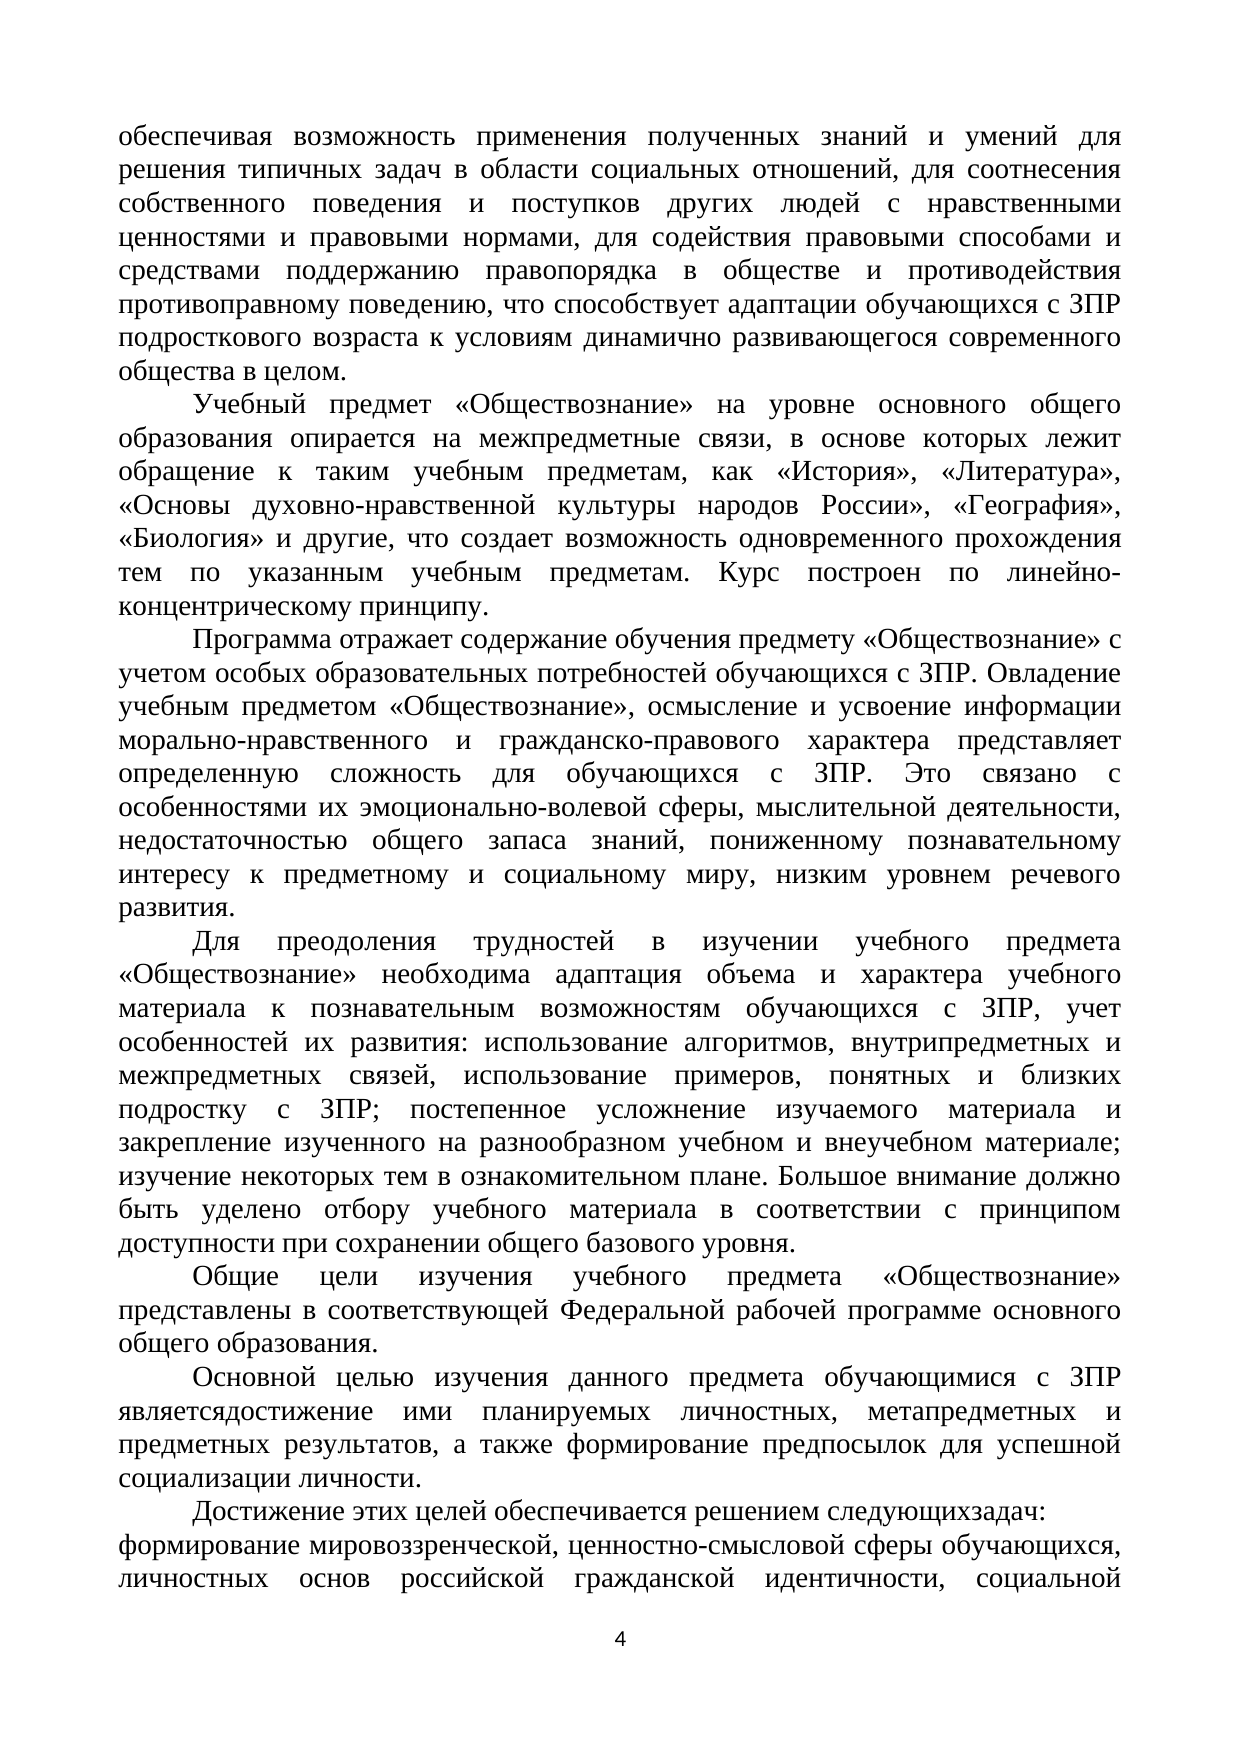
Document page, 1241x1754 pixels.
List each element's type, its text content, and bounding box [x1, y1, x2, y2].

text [118, 118, 1122, 386]
text Для преодоления трудностей в изучении учебного предмета «Обществознание» необходима адаптация объема и характера учебного материала к познавательным возможностям обучающихся с ЗПР, учет особенностей их развития: использование алгоритмов, внутрипредметных и межпредметных связей, использование примеров, понятных и близких подростку с ЗПР; постепенное усложнение изучаемого материала и закрепление изученного на разнообразном учебном и внеучебном материале; изучение некоторых тем в ознакомительном плане. Большое внимание должно быть уделено отбору учебного материала в соответствии с принципом доступности при сохранении общего базового уровня. [118, 923, 1122, 1258]
text Общие цели изучения учебного предмета «Обществознание» представлены в соответствующей Федеральной рабочей программе основного общего образования. [118, 1258, 1122, 1359]
text Основной целью изучения данного предмета обучающимися с ЗПР являетсядостижение ими планируемых личностных, метапредметных и предметных результатов, а также формирование предпосылок для успешной социализации личности. [118, 1359, 1122, 1493]
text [118, 1527, 1122, 1594]
text Достижение этих целей обеспечивается решением следующихзадач: [118, 1493, 1122, 1527]
text Программа отражает содержание обучения предмету «Обществознание» с учетом особых образовательных потребностей обучающихся с ЗПР. Овладение учебным предметом «Обществознание», осмысление и усвоение информации морально-нравственного и гражданско-правового характера представляет определенную сложность для обучающихся с ЗПР. Это связано с особенностями их эмоционально-волевой сферы, мыслительной деятельности, недостаточностью общего запаса знаний, пониженному познавательному интересу к предметному и социальному миру, низким уровнем речевого развития. [118, 621, 1122, 923]
text Учебный предмет «Обществознание» на уровне основного общего образования опирается на межпредметные связи, в основе которых лежит обращение к таким учебным предметам, как «История», «Литература», «Основы духовно-нравственной культуры народов России», «География», «Биология» и другие, что создает возможность одновременного прохождения тем по указанным учебным предметам. Курс построен по линейно-концентрическому принципу. [118, 386, 1122, 621]
